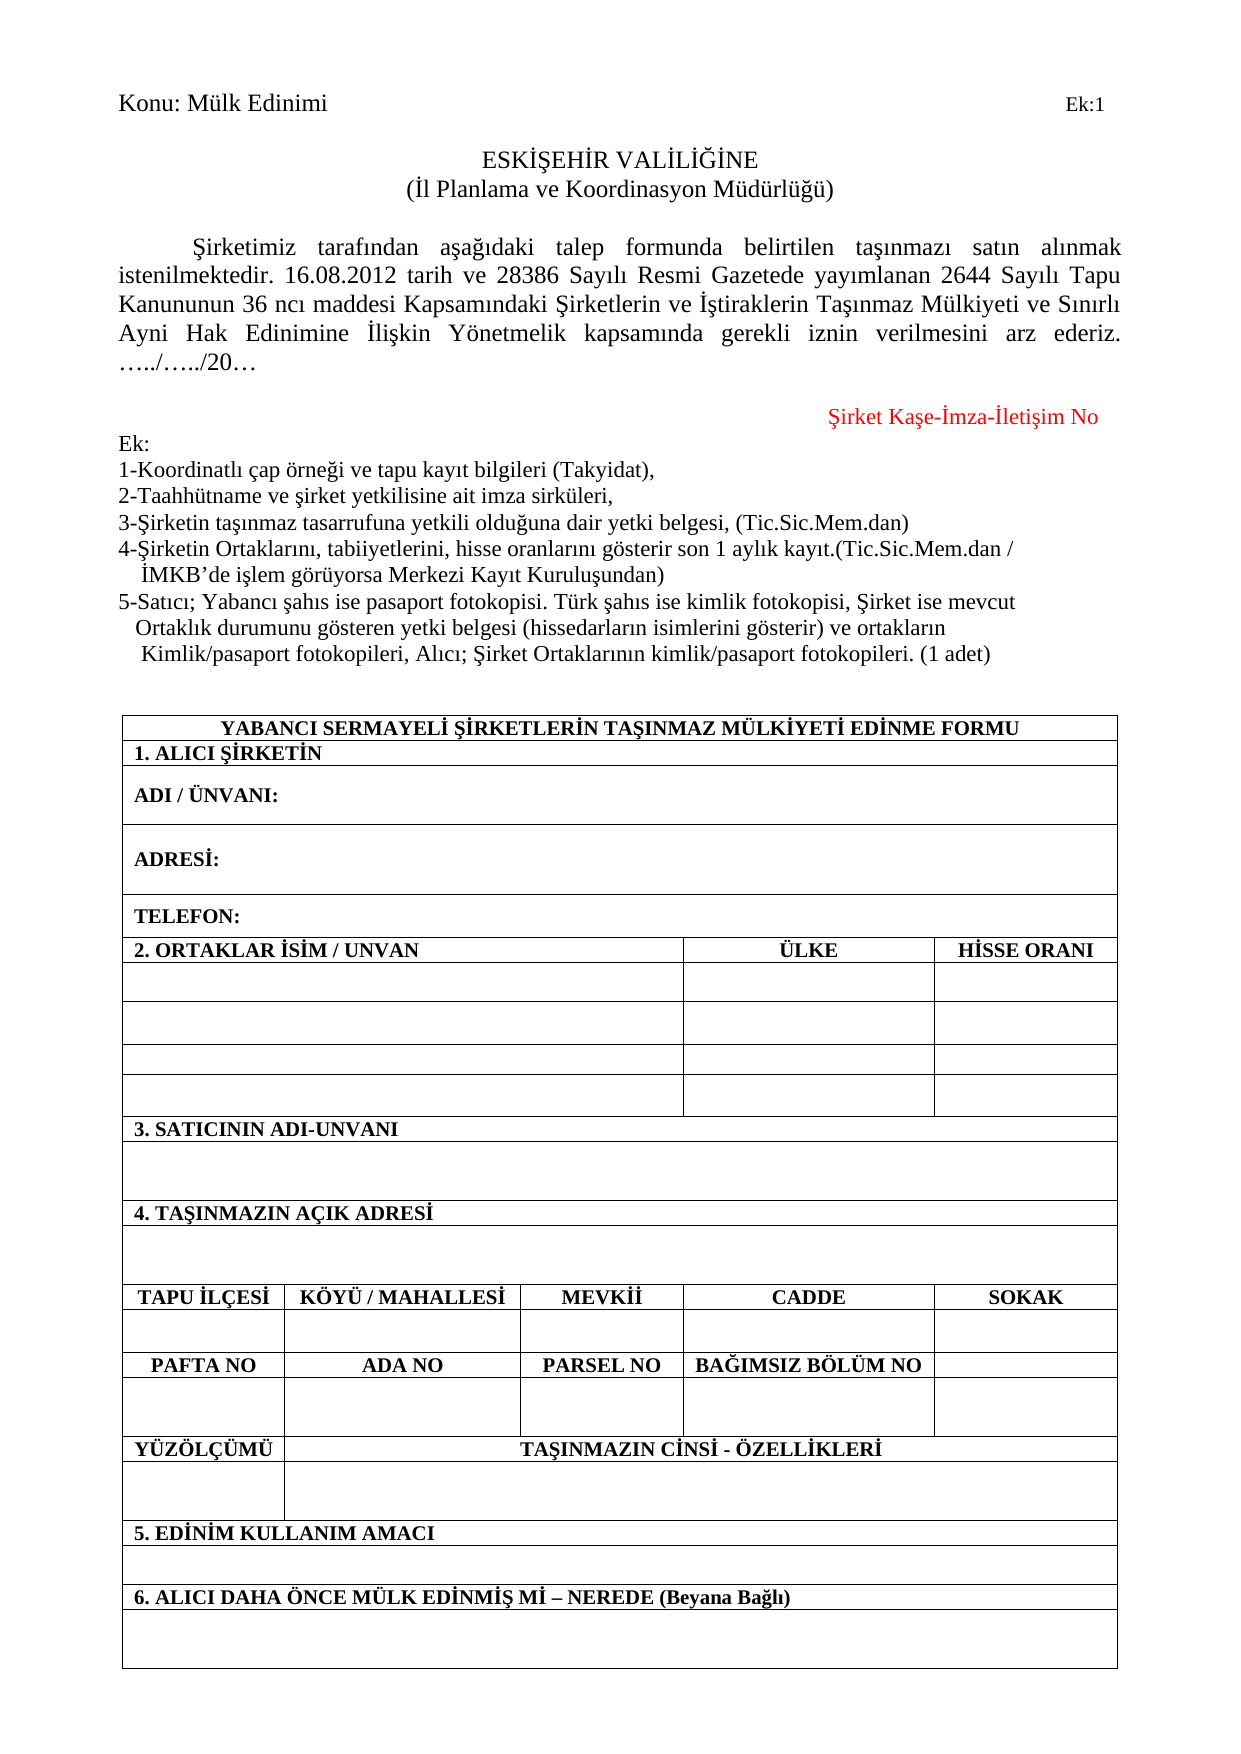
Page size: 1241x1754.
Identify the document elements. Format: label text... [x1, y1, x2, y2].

table_cell [123, 1075, 683, 1116]
table_cell [123, 1310, 284, 1352]
table_cell 2. ORTAKLAR İSİM / UNVAN [123, 938, 683, 962]
table_cell [123, 963, 683, 1001]
table_cell YÜZÖLÇÜMÜ [123, 1437, 284, 1461]
text Kimlik/pasaport fotokopileri, Alıcı; Şirket Ortaklarının kimlik/pasaport fotokopileri. (1 adet) [118, 641, 1117, 667]
table_cell [935, 1310, 1117, 1352]
table_cell [684, 1002, 934, 1043]
text ESKİŞEHİR VALİLİĞİNE [118, 145, 1122, 174]
table_cell [123, 1002, 683, 1043]
table_cell [684, 1045, 934, 1073]
table_cell [935, 1378, 1117, 1436]
text Konu: Mülk Edinimi Ek:1 [118, 88, 1122, 117]
table_cell [123, 1226, 1117, 1284]
table_cell MEVKİİ [521, 1285, 683, 1309]
text İMKB’de işlem görüyorsa Merkezi Kayıt Kuruluşundan) [118, 561, 1189, 588]
table_cell [684, 1075, 934, 1116]
text 5-Satıcı; Yabancı şahıs ise pasaport fotokopisi. Türk şahıs ise kimlik fotokopisi, Şirket ise mevcut [118, 588, 1117, 614]
text 1-Koordinatlı çap örneği ve tapu kayıt bilgileri (Takyidat), [118, 456, 1189, 482]
table_cell PARSEL NO [521, 1353, 683, 1377]
table_cell HİSSE ORANI [935, 938, 1117, 962]
table_cell ADRESİ: [123, 825, 1117, 893]
table_cell [123, 1610, 1117, 1668]
table_cell TELEFON: [123, 895, 1117, 937]
table_cell SOKAK [935, 1285, 1117, 1309]
table_cell [684, 1310, 934, 1352]
table_cell KÖYÜ / MAHALLESİ [285, 1285, 520, 1309]
table_cell 1. ALICI ŞİRKETİN [123, 741, 1117, 765]
table_cell 4. TAŞINMAZIN AÇIK ADRESİ [123, 1201, 1117, 1225]
text Şirketimiz tarafından aşağıdaki talep formunda belirtilen taşınmazı satın alınmak istenilmektedir. 16.08.2012 tarih ve 28386 Sayılı Resmi Gazetede yayımlanan 2644 Sayılı Tapu Kanununun 36 ncı maddesi Kapsamındaki Şirketlerin ve İştiraklerin Taşınmaz Mülkiyeti ve Sınırlı Ayni Hak Edinimine İlişkin Yönetmelik kapsamında gerekli iznin verilmesini arz ederiz. …../…../20… [118, 232, 1122, 375]
text Ek: [118, 430, 1189, 456]
table_cell 6. ALICI DAHA ÖNCE MÜLK EDİNMİŞ Mİ – NEREDE (Beyana Bağlı) [123, 1585, 1117, 1609]
table_cell ADA NO [285, 1353, 520, 1377]
table_cell [521, 1378, 683, 1436]
table_cell CADDE [684, 1285, 934, 1309]
table_cell [285, 1462, 1117, 1520]
table_cell 3. SATICININ ADI-UNVANI [123, 1117, 1117, 1141]
table_cell [123, 1546, 1117, 1584]
table_cell [123, 1462, 284, 1520]
table_cell [521, 1310, 683, 1352]
table_cell [123, 1045, 683, 1073]
text Ortaklık durumunu gösteren yetki belgesi (hissedarların isimlerini gösterir) ve ortakların [118, 614, 1117, 641]
table_cell 5. EDİNİM KULLANIM AMACI [123, 1521, 1117, 1545]
text 4-Şirketin Ortaklarını, tabiiyetlerini, hisse oranlarını gösterir son 1 aylık kayıt.(Tic.Sic.Mem.dan / [118, 535, 1189, 561]
table_cell PAFTA NO [123, 1353, 284, 1377]
table_cell [285, 1310, 520, 1352]
text 2-Taahhütname ve şirket yetkilisine ait imza sirküleri, [118, 482, 1189, 509]
table_cell [935, 1075, 1117, 1116]
table_cell BAĞIMSIZ BÖLÜM NO [684, 1353, 934, 1377]
table_cell [935, 963, 1117, 1001]
table_cell [684, 963, 934, 1001]
table_cell TAPU İLÇESİ [123, 1285, 284, 1309]
table_cell [123, 1142, 1117, 1200]
table_cell [684, 1378, 934, 1436]
table_cell [935, 1353, 1117, 1377]
table_cell ÜLKE [684, 938, 934, 962]
text 3-Şirketin taşınmaz tasarrufuna yetkili olduğuna dair yetki belgesi, (Tic.Sic.Mem.dan) [118, 509, 1189, 535]
table_cell [285, 1378, 520, 1436]
text (İl Planlama ve Koordinasyon Müdürlüğü) [118, 174, 1122, 203]
table_cell [935, 1002, 1117, 1043]
table_cell [123, 1378, 284, 1436]
table_cell TAŞINMAZIN CİNSİ - ÖZELLİKLERİ [285, 1437, 1117, 1461]
table_header YABANCI SERMAYELİ ŞİRKETLERİN TAŞINMAZ MÜLKİYETİ EDİNME FORMU [123, 716, 1117, 740]
text Şirket Kaşe-İmza-İletişim No [88, 403, 1189, 430]
table_cell ADI / ÜNVANI: [123, 766, 1117, 824]
table_cell [935, 1045, 1117, 1073]
